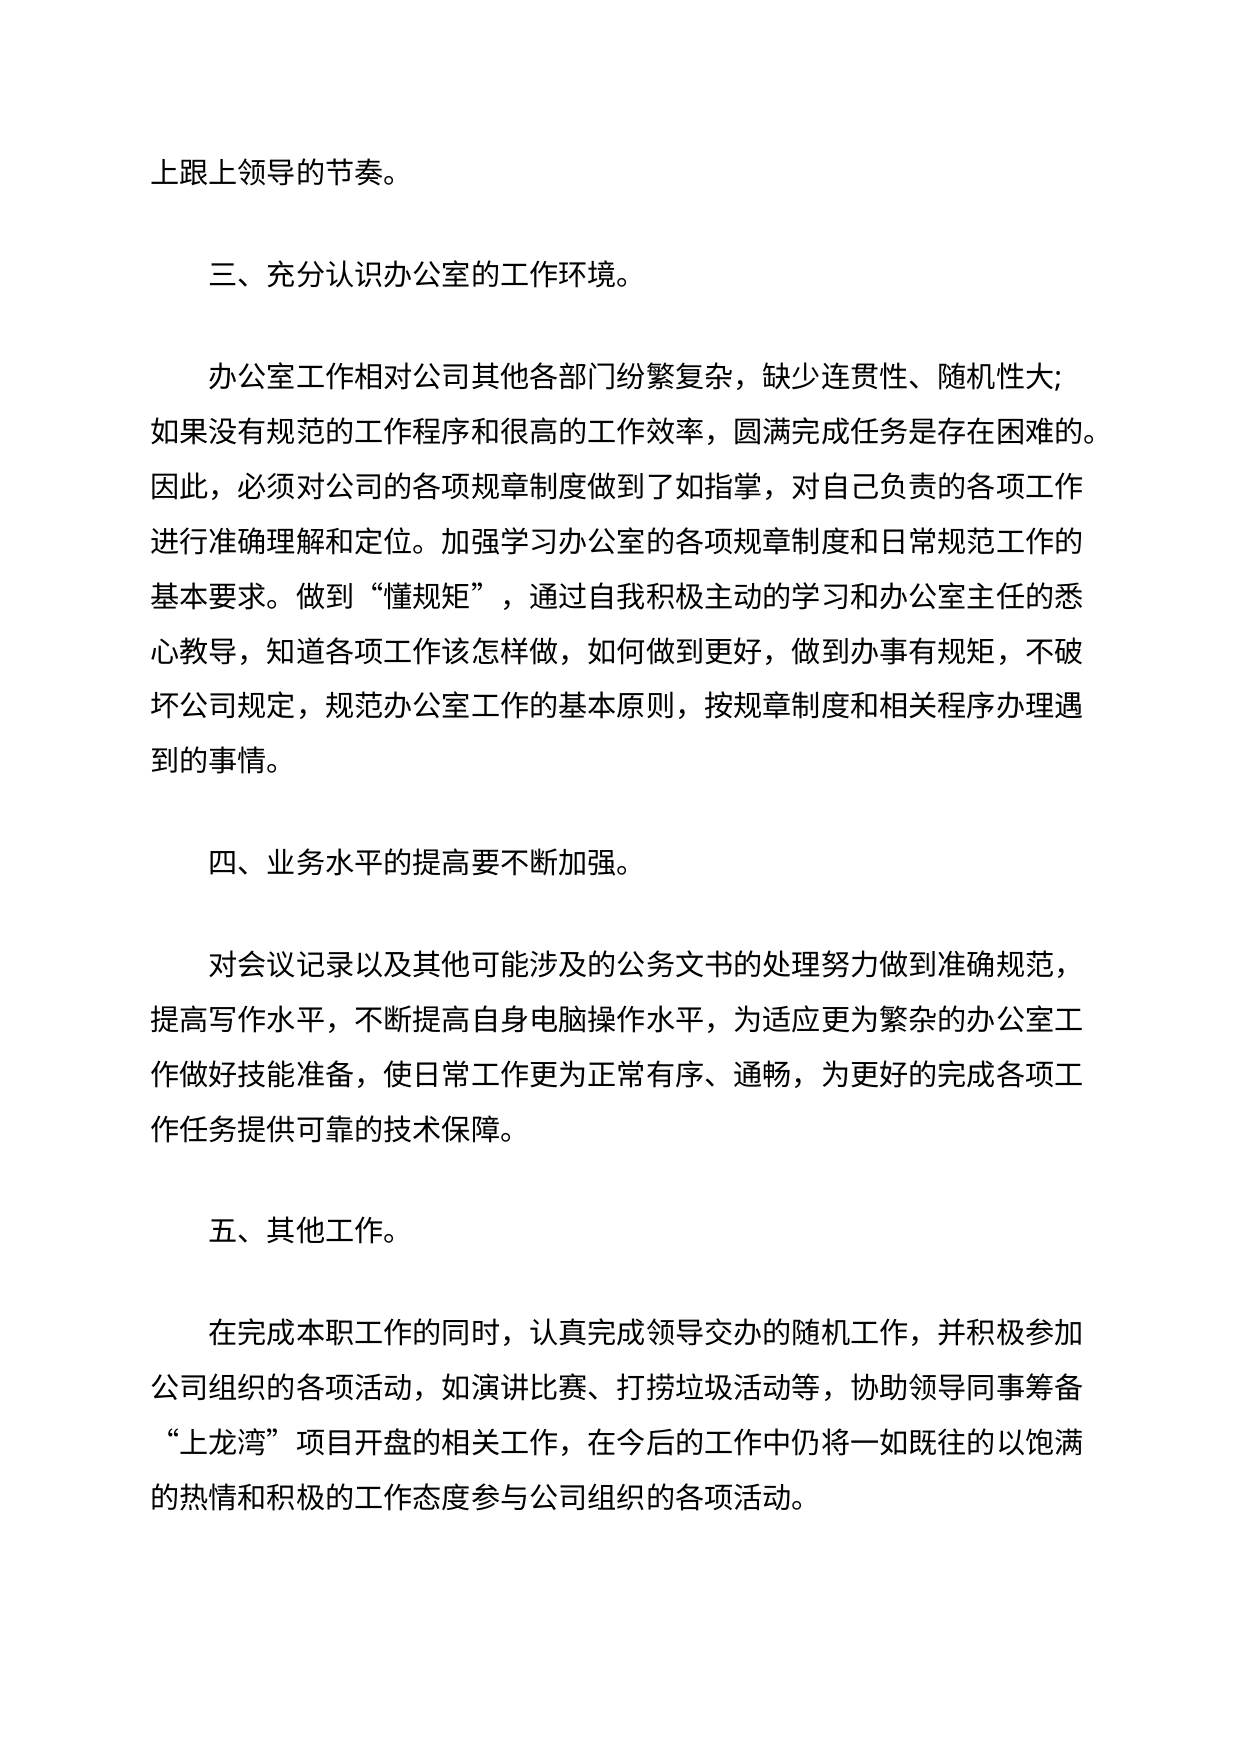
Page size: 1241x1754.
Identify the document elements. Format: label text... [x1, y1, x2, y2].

text 四、业务水平的提高要不断加强。 [150, 840, 1090, 882]
text 对会议记录以及其他可能涉及的公务文书的处理努力做到准确规范，提高写作水平，不断提高自身电脑操作水平，为适应更为繁杂的办公室工作做好技能准备，使日常工作更为正常有序、通畅，为更好的完成各项工作任务提供可靠的技术保障。 [150, 941, 1090, 1148]
text 在完成本职工作的同时，认真完成领导交办的随机工作，并积极参加公司组织的各项活动，如演讲比赛、打捞垃圾活动等，协助领导同事筹备“上龙湾”项目开盘的相关工作，在今后的工作中仍将一如既往的以饱满的热情和积极的工作态度参与公司组织的各项活动。 [150, 1310, 1090, 1517]
text 三、充分认识办公室的工作环境。 [150, 252, 1090, 294]
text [150, 150, 1090, 192]
text 五、其他工作。 [150, 1208, 1090, 1250]
text 办公室工作相对公司其他各部门纷繁复杂，缺少连贯性、随机性大;如果没有规范的工作程序和很高的工作效率，圆满完成任务是存在困难的。因此，必须对公司的各项规章制度做到了如指掌，对自己负责的各项工作进行准确理解和定位。加强学习办公室的各项规章制度和日常规范工作的基本要求。做到“懂规矩”，通过自我积极主动的学习和办公室主任的悉心教导，知道各项工作该怎样做，如何做到更好，做到办事有规矩，不破坏公司规定，规范办公室工作的基本原则，按规章制度和相关程序办理遇到的事情。 [150, 353, 1090, 780]
